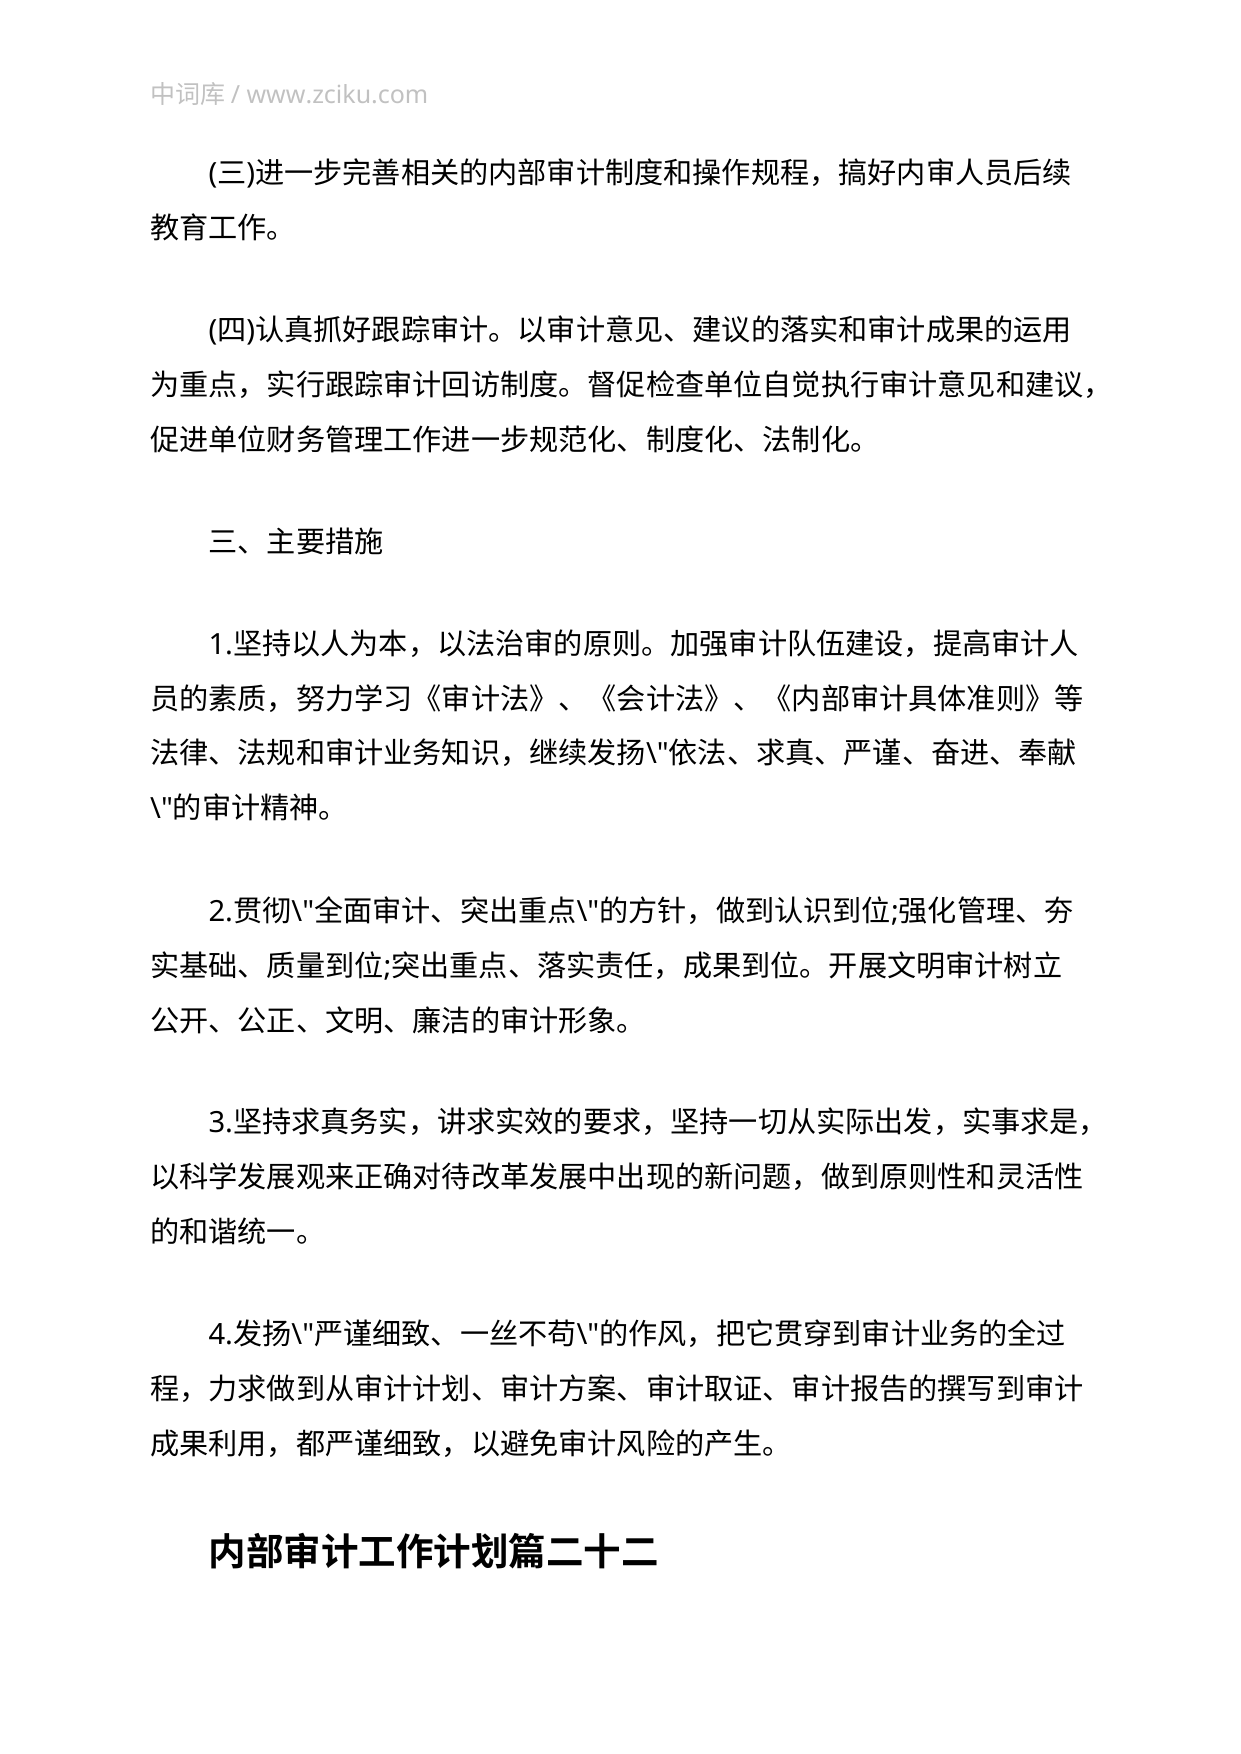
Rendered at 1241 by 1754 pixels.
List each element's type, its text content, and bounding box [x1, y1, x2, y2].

text 1.坚持以人为本，以法治审的原则。加强审计队伍建设，提高审计人员的素质，努力学习《审计法》、《会计法》、《内部审计具体准则》等法律、法规和审计业务知识，继续发扬\"依法、求真、严谨、奋进、奉献\"的审计精神。 [150, 620, 1090, 827]
text 2.贯彻\"全面审计、突出重点\"的方针，做到认识到位;强化管理、夯实基础、质量到位;突出重点、落实责任，成果到位。开展文明审计树立公开、公正、文明、廉洁的审计形象。 [150, 887, 1090, 1039]
text 4.发扬\"严谨细致、一丝不苟\"的作风，把它贯穿到审计业务的全过程，力求做到从审计计划、审计方案、审计取证、审计报告的撰写到审计成果利用，都严谨细致，以避免审计风险的产生。 [150, 1311, 1090, 1463]
text (四)认真抓好跟踪审计。以审计意见、建议的落实和审计成果的运用为重点，实行跟踪审计回访制度。督促检查单位自觉执行审计意见和建议，促进单位财务管理工作进一步规范化、制度化、法制化。 [150, 307, 1090, 459]
text 3.坚持求真务实，讲求实效的要求，坚持一切从实际出发，实事求是，以科学发展观来正确对待改革发展中出现的新问题，做到原则性和灵活性的和谐统一。 [150, 1099, 1090, 1251]
text (三)进一步完善相关的内部审计制度和操作规程，搞好内审人员后续教育工作。 [150, 150, 1090, 247]
text 内部审计工作计划篇二十二 [150, 1522, 1090, 1576]
text 三、主要措施 [150, 518, 1090, 561]
